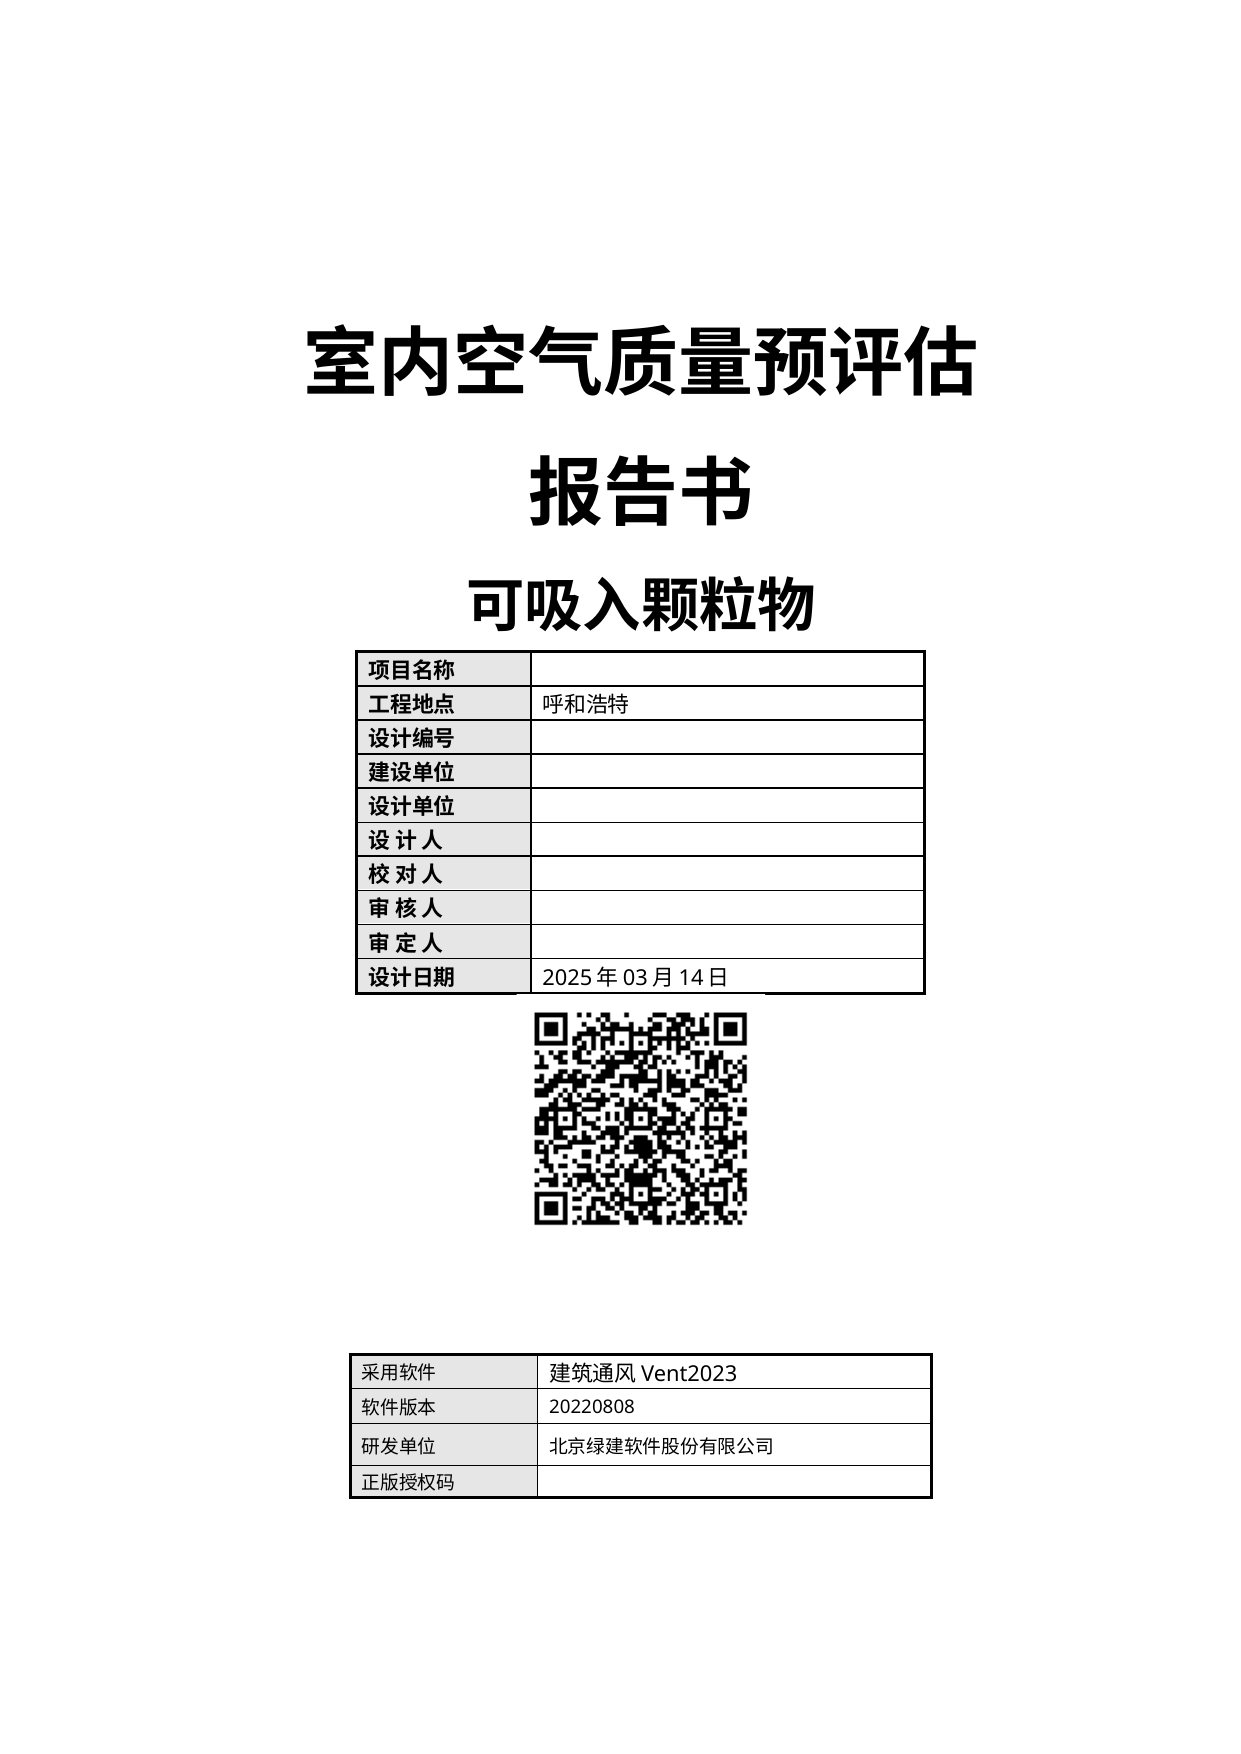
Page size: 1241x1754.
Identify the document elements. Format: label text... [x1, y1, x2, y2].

table_cell [532, 891, 923, 923]
table_header 采用软件 [352, 1356, 537, 1388]
table_header 项目名称 [358, 653, 530, 685]
table_cell 审 定 人 [358, 925, 530, 958]
text 可吸入颗粒物 [229, 552, 1053, 649]
table_header 建筑通风Vent2023 [538, 1356, 930, 1388]
table_cell [532, 823, 923, 855]
table_header [532, 653, 923, 685]
table_cell 设计日期 [358, 959, 530, 992]
text 室内空气质量预评估 [229, 292, 1053, 422]
table_cell 设 计 人 [358, 823, 530, 855]
table_cell [532, 755, 923, 787]
table_cell 软件版本 [352, 1389, 537, 1423]
table_cell 2025年03月14日 [532, 959, 923, 992]
table_cell 工程地点 [358, 687, 530, 719]
text 报告书 [229, 422, 1053, 552]
table_cell [532, 925, 923, 958]
table_cell 审 核 人 [358, 891, 530, 923]
table_cell 校 对 人 [358, 857, 530, 889]
table_cell 设计单位 [358, 789, 530, 821]
table_cell [532, 857, 923, 889]
table_cell [532, 789, 923, 821]
picture [516, 994, 765, 1244]
table_cell 建设单位 [358, 755, 530, 787]
table_cell 呼和浩特 [532, 687, 923, 719]
table_cell 研发单位 [352, 1424, 537, 1465]
table_cell 20220808 [538, 1389, 930, 1423]
table_cell [532, 721, 923, 753]
table_cell 北京绿建软件股份有限公司 [538, 1424, 930, 1465]
table_cell [538, 1466, 930, 1496]
table_cell 正版授权码 [352, 1466, 537, 1496]
table_cell 设计编号 [358, 721, 530, 753]
